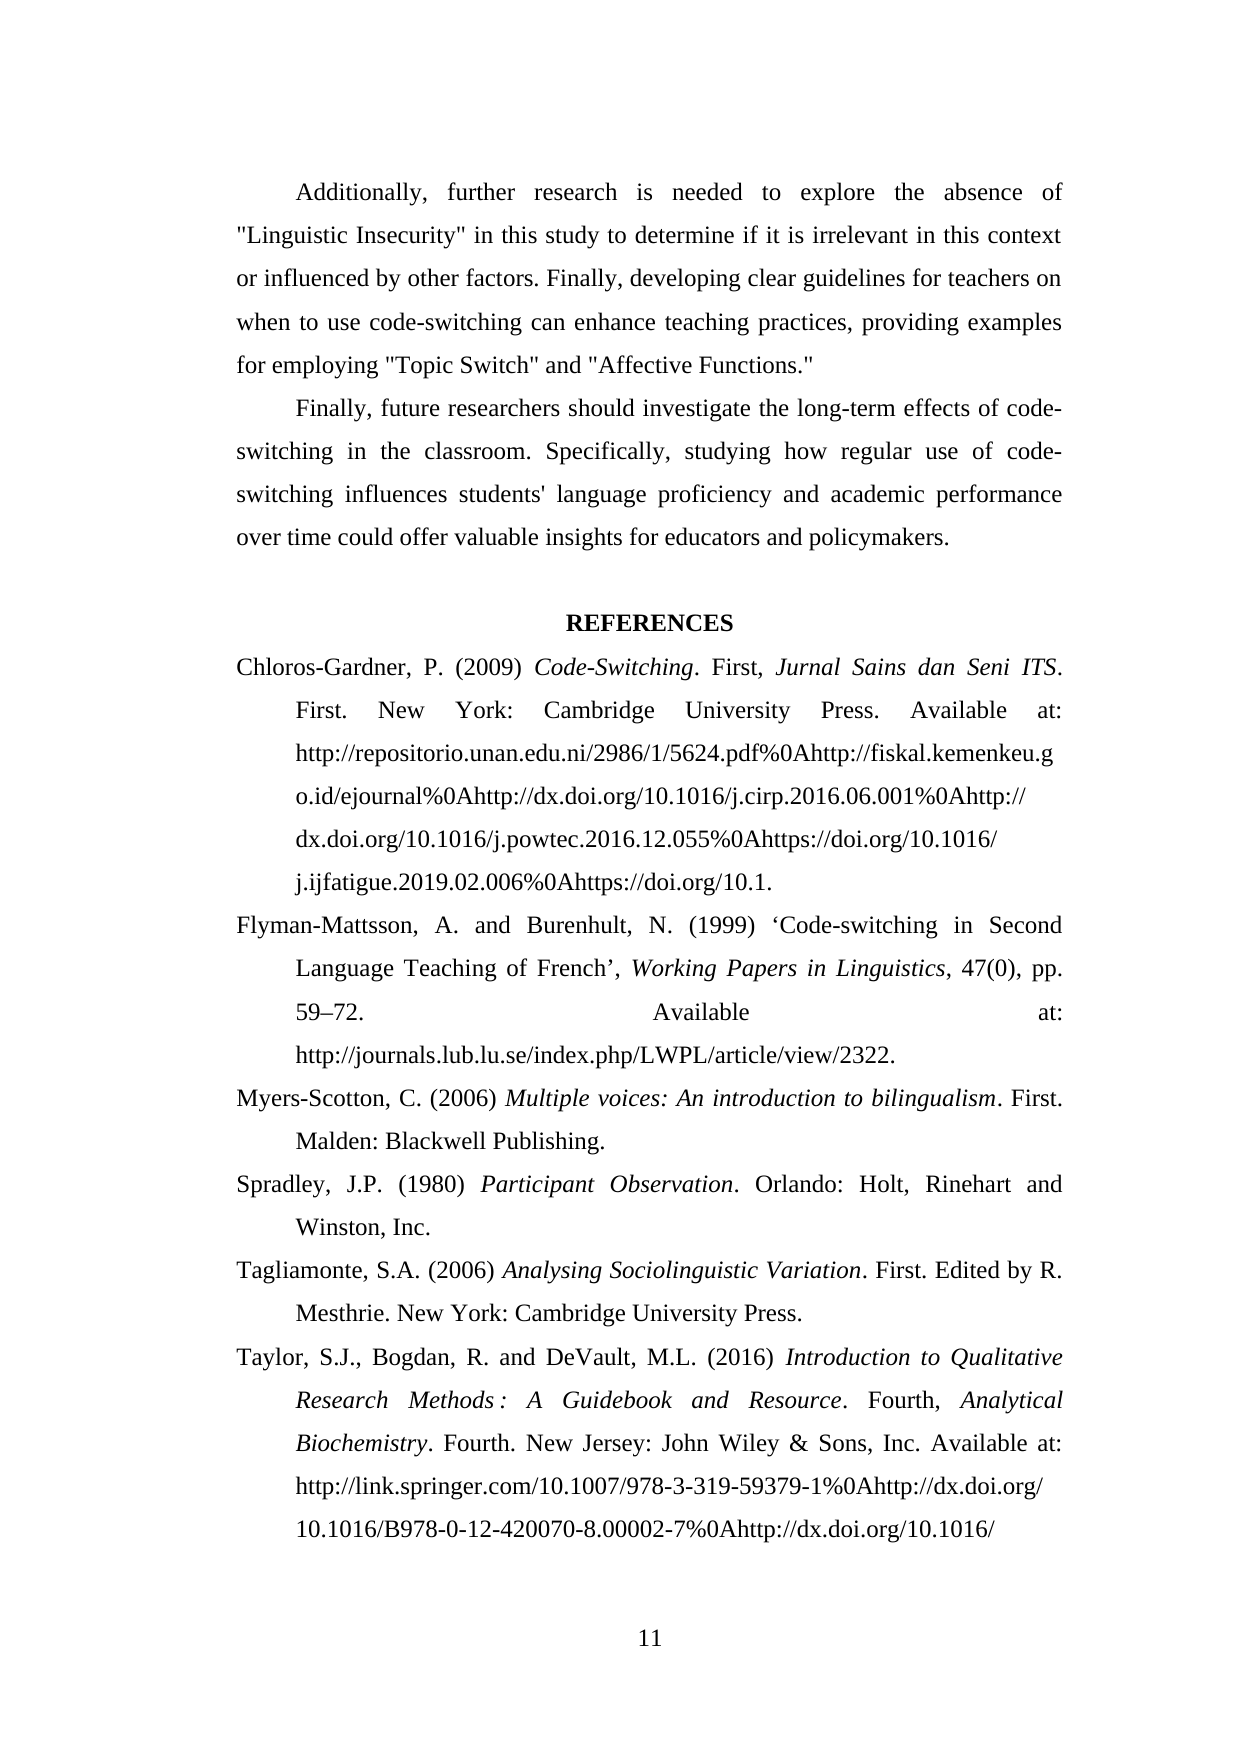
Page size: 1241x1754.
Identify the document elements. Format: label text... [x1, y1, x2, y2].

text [236, 1342, 1063, 1543]
text Additionally, further research is needed to explore the absence of "Linguistic Insecurity" in this study to determine if it is irrelevant in this context or influenced by other factors. Finally, developing clear guidelines for teachers on when to use code-switching can enhance teaching practices, providing examples for employing "Topic Switch" and "Affective Functions." [236, 177, 1063, 378]
text Spradley, J.P. (1980) Participant Observation. Orlando: Holt, Rinehart and Winston, Inc. [236, 1169, 1063, 1241]
text Myers-Scotton, C. (2006) Multiple voices: An introduction to bilingualism. First. Malden: Blackwell Publishing. [236, 1083, 1063, 1155]
text Chloros-Gardner, P. (2009) Code-Switching. First, Jurnal Sains dan Seni ITS. First. New York: Cambridge University Press. Available at: http://repositorio.unan.edu.ni/2986/1/5624.pdf%0Ahttp://fiskal.kemenkeu.go.id/ejournal%0Ahttp://dx.doi.org/10.1016/j.cirp.2016.06.001%0Ahttp://dx.doi.org/10.1016/j.powtec.2016.12.055%0Ahttps://doi.org/10.1016/j.ijfatigue.2019.02.006%0Ahttps://doi.org/10.1. [236, 652, 1063, 896]
text Finally, future researchers should investigate the long-term effects of code-switching in the classroom. Specifically, studying how regular use of code-switching influences students' language proficiency and academic performance over time could offer valuable insights for educators and policymakers. [236, 393, 1063, 551]
text Tagliamonte, S.A. (2006) Analysing Sociolinguistic Variation. First. Edited by R. Mesthrie. New York: Cambridge University Press. [236, 1255, 1063, 1327]
subtitle REFERENCES [236, 608, 1063, 637]
text Flyman-Mattsson, A. and Burenhult, N. (1999) ‘Code-switching in Second Language Teaching of French’, Working Papers in Linguistics, 47(0), pp. 59–72. Available at: http://journals.lub.lu.se/index.php/LWPL/article/view/2322. [236, 910, 1063, 1068]
